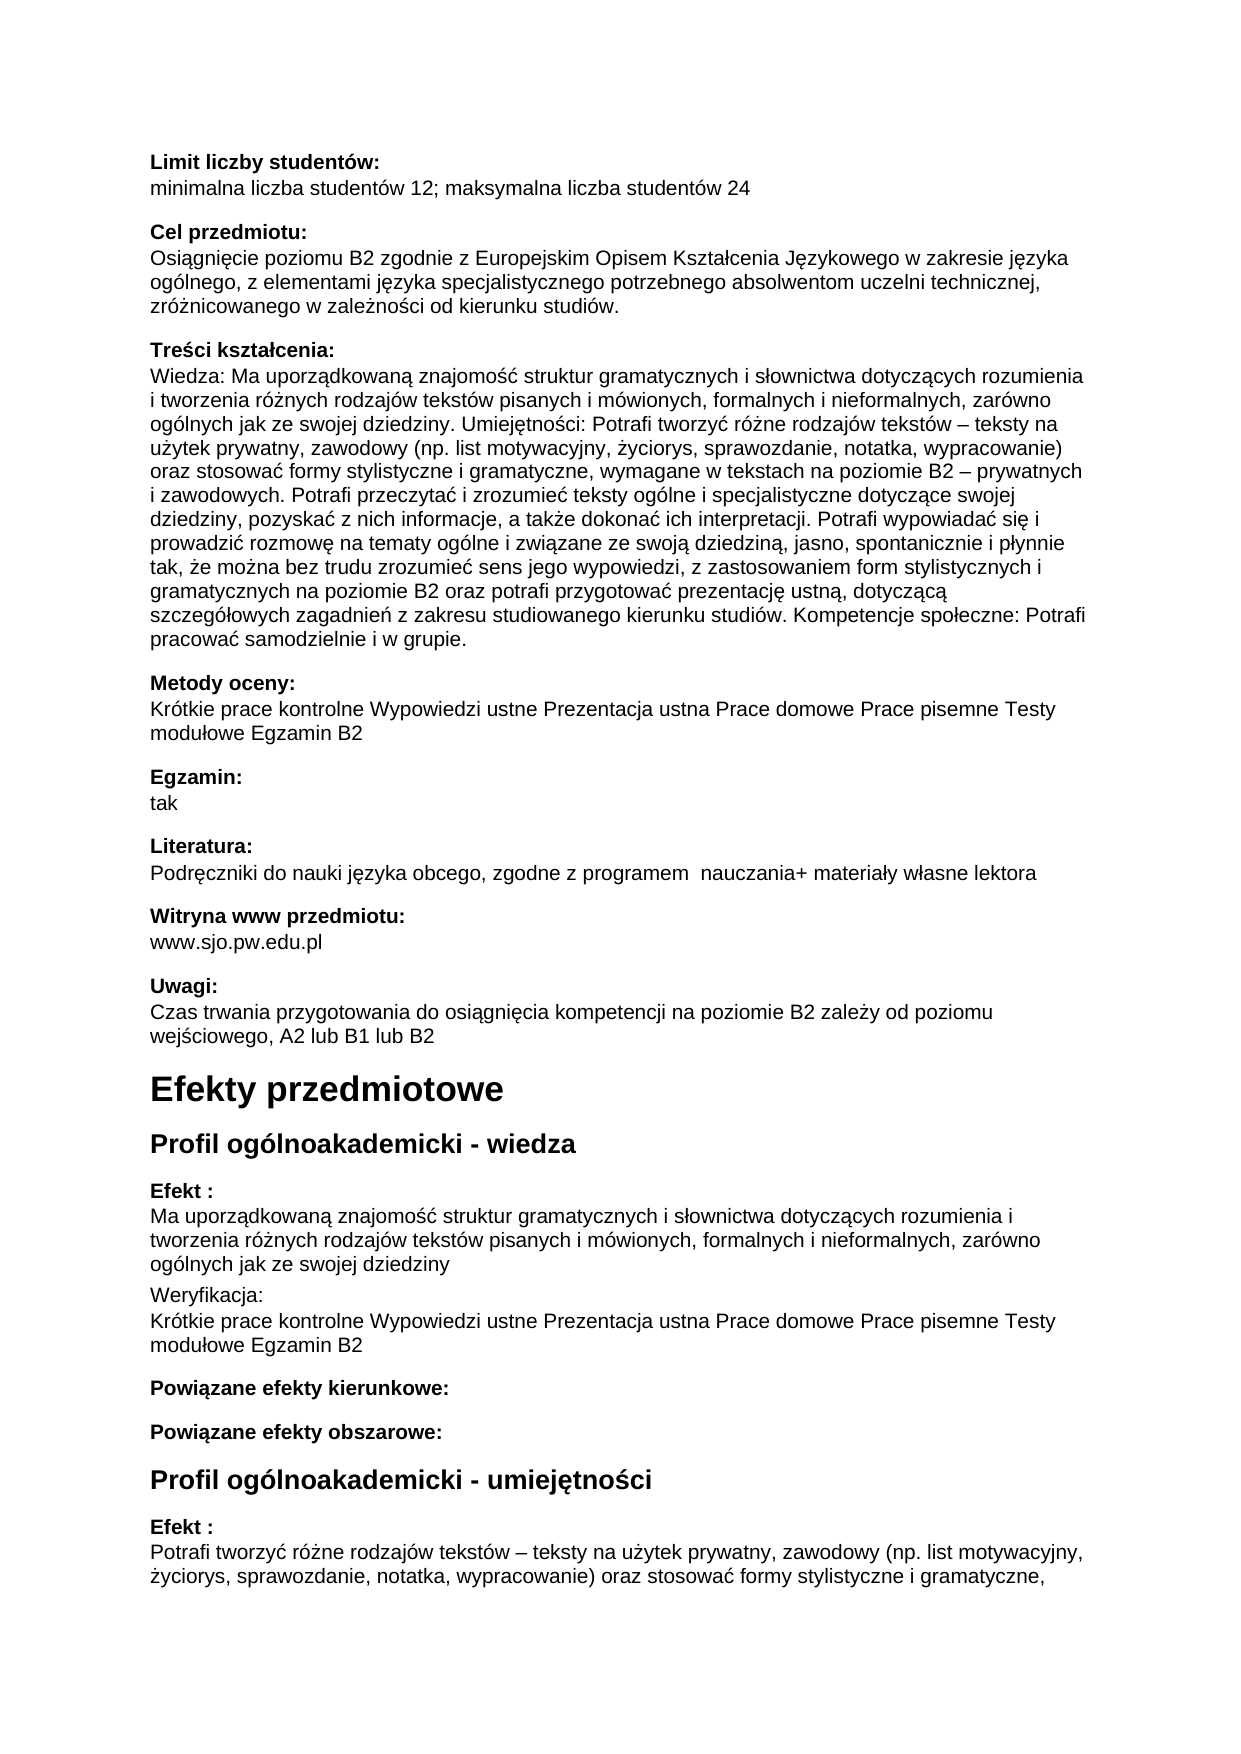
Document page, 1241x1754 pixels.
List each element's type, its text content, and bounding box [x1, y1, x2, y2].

text Powiązane efekty obszarowe: [150, 1420, 1090, 1444]
text Limit liczby studentów: [150, 150, 1090, 174]
text Literatura: [150, 834, 1090, 858]
text tak [150, 791, 1090, 814]
text Podręczniki do nauki języka obcego, zgodne z programem nauczania+ materiały własne lektora [150, 860, 1090, 884]
text Powiązane efekty kierunkowe: [150, 1376, 1090, 1400]
text www.sjo.pw.edu.pl [150, 930, 1090, 954]
subtitle Profil ogólnoakademicki - wiedza [150, 1128, 1090, 1159]
text Treści kształcenia: [150, 337, 1090, 361]
text Egzamin: [150, 764, 1090, 788]
text Witryna www przedmiotu: [150, 904, 1090, 928]
text Czas trwania przygotowania do osiągnięcia kompetencji na poziomie B2 zależy od poziomu wejściowego, A2 lub B1 lub B2 [150, 1000, 1090, 1048]
text Krótkie prace kontrolne Wypowiedzi ustne Prezentacja ustna Prace domowe Prace pisemne Testy modułowe Egzamin B2 [150, 1308, 1090, 1356]
text Efekt : [150, 1515, 1090, 1539]
text Cel przedmiotu: [150, 220, 1090, 244]
subtitle Efekty przedmiotowe [150, 1068, 1090, 1108]
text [150, 1540, 1090, 1588]
text Ma uporządkowaną znajomość struktur gramatycznych i słownictwa dotyczących rozumienia i tworzenia różnych rodzajów tekstów pisanych i mówionych, formalnych i nieformalnych, zarówno ogólnych jak ze swojej dziedziny [150, 1204, 1090, 1276]
text Weryfikacja: [150, 1282, 1090, 1306]
text minimalna liczba studentów 12; maksymalna liczba studentów 24 [150, 176, 1090, 200]
text Krótkie prace kontrolne Wypowiedzi ustne Prezentacja ustna Prace domowe Prace pisemne Testy modułowe Egzamin B2 [150, 697, 1090, 745]
text Wiedza: Ma uporządkowaną znajomość struktur gramatycznych i słownictwa dotyczących rozumienia i tworzenia różnych rodzajów tekstów pisanych i mówionych, formalnych i nieformalnych, zarówno ogólnych jak ze swojej dziedziny. Umiejętności: Potrafi tworzyć różne rodzajów tekstów – teksty na użytek prywatny, zawodowy (np. list motywacyjny, życiorys, sprawozdanie, notatka, wypracowanie) oraz stosować formy stylistyczne i gramatyczne, wymagane w tekstach na poziomie B2 – prywatnych i zawodowych. Potrafi przeczytać i zrozumieć teksty ogólne i specjalistyczne dotyczące swojej dziedziny, pozyskać z nich informacje, a także dokonać ich interpretacji. Potrafi wypowiadać się i prowadzić rozmowę na tematy ogólne i związane ze swoją dziedziną, jasno, spontanicznie i płynnie tak, że można bez trudu zrozumieć sens jego wypowiedzi, z zastosowaniem form stylistycznych i gramatycznych na poziomie B2 oraz potrafi przygotować prezentację ustną, dotyczącą szczegółowych zagadnień z zakresu studiowanego kierunku studiów. Kompetencje społeczne: Potrafi pracować samodzielnie i w grupie. [150, 363, 1090, 651]
subtitle Profil ogólnoakademicki - umiejętności [150, 1464, 1090, 1495]
text Osiągnięcie poziomu B2 zgodnie z Europejskim Opisem Kształcenia Językowego w zakresie języka ogólnego, z elementami języka specjalistycznego potrzebnego absolwentom uczelni technicznej, zróżnicowanego w zależności od kierunku studiów. [150, 246, 1090, 318]
text Metody oceny: [150, 671, 1090, 695]
text Uwagi: [150, 974, 1090, 998]
text Efekt : [150, 1179, 1090, 1203]
